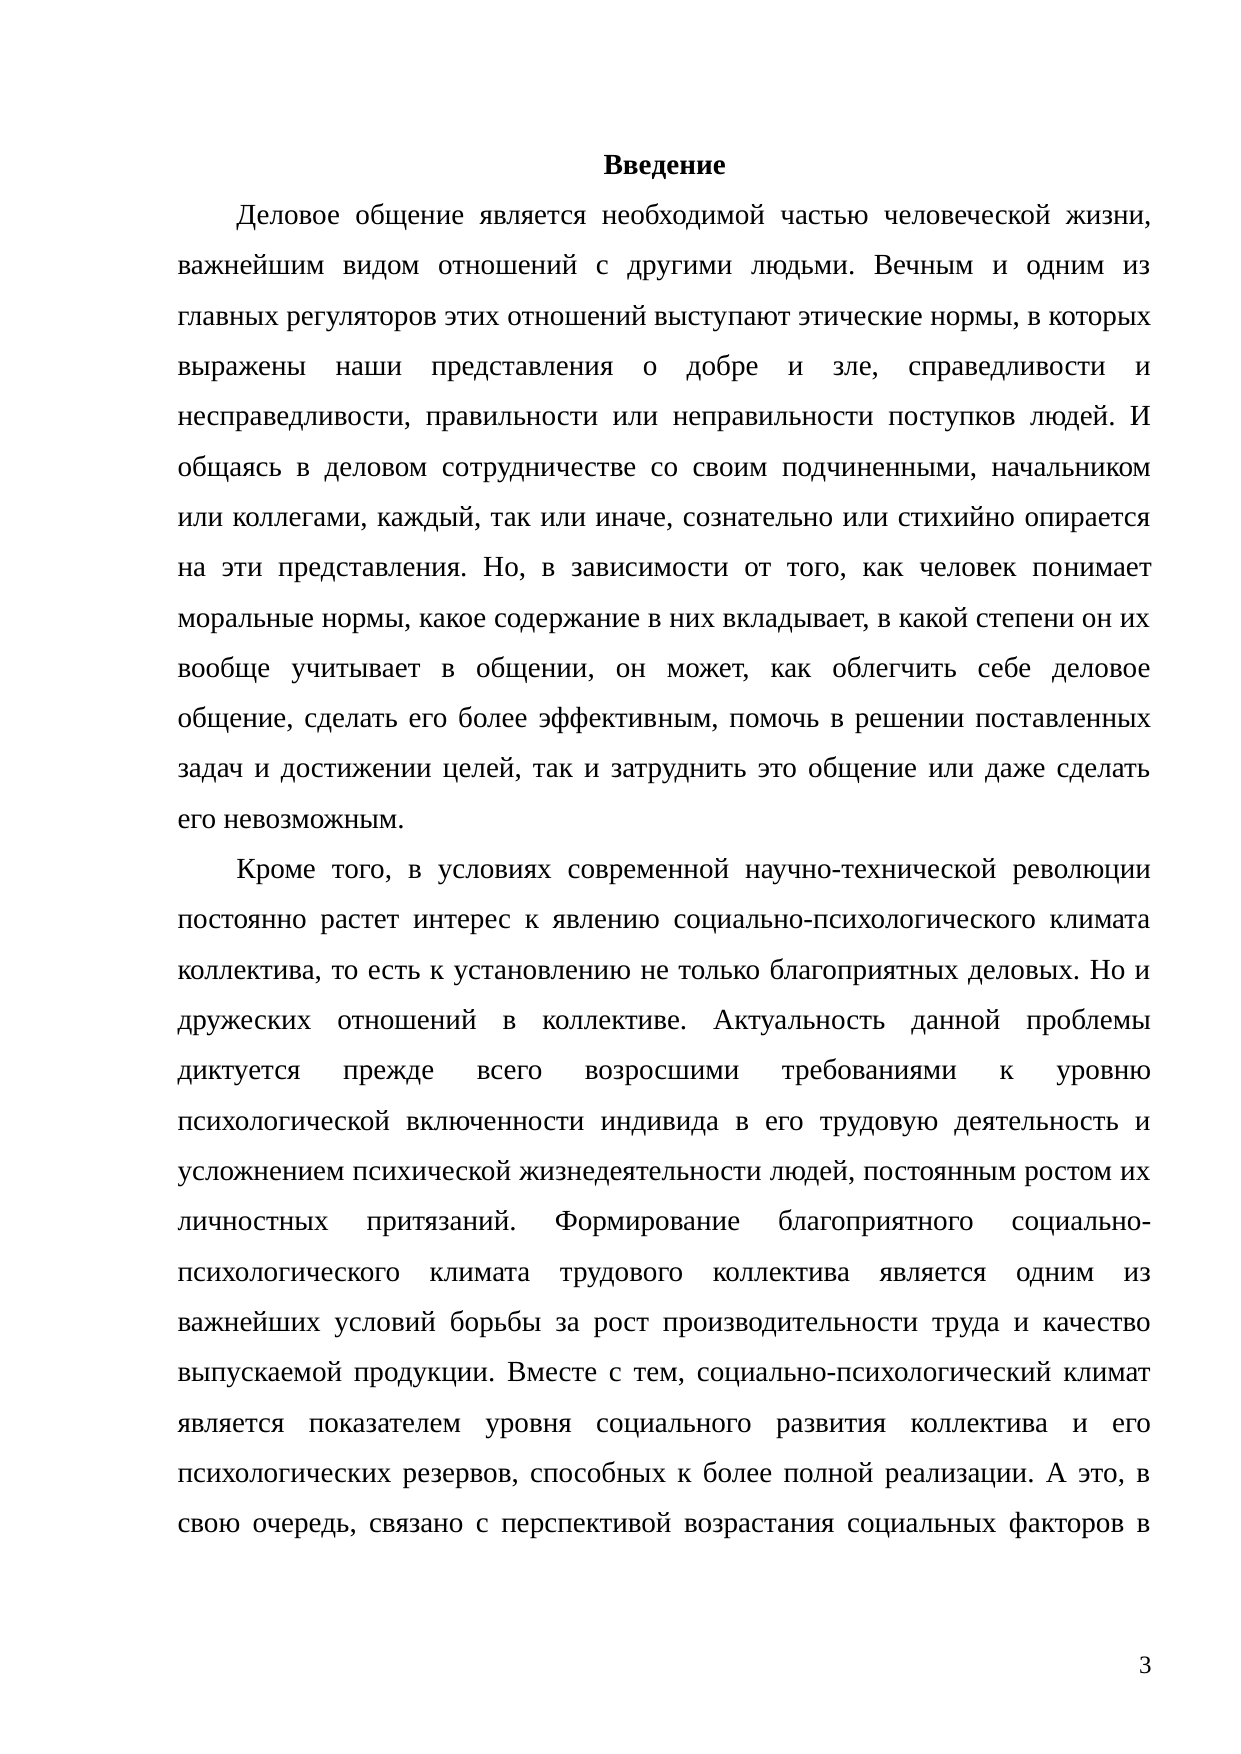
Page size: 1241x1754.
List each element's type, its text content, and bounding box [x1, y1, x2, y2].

text Введение [177, 147, 1152, 180]
text Деловое общение является необходимой частью человеческой жизни, важнейшим видом отношений с другими людьми. Вечным и одним из главных регуляторов этих отношений выступают этические нормы, в которых выражены наши представления о добре и зле, справедливости и несправедливости, правильности или неправильности поступков людей. И общаясь в деловом сотрудничестве со своим подчиненными, начальником или коллегами, каждый, так или иначе, сознательно или стихийно опирается на эти представления. Но, в зависимости от того, как человек понимает моральные нормы, какое содержание в них вкладывает, в какой степени он их вообще учитывает в общении, он может, как облегчить себе деловое общение, сделать его более эффективным, помочь в решении поставленных задач и достижении целей, так и затруднить это общение или даже сделать его невозможным. [177, 197, 1152, 834]
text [177, 851, 1152, 1539]
